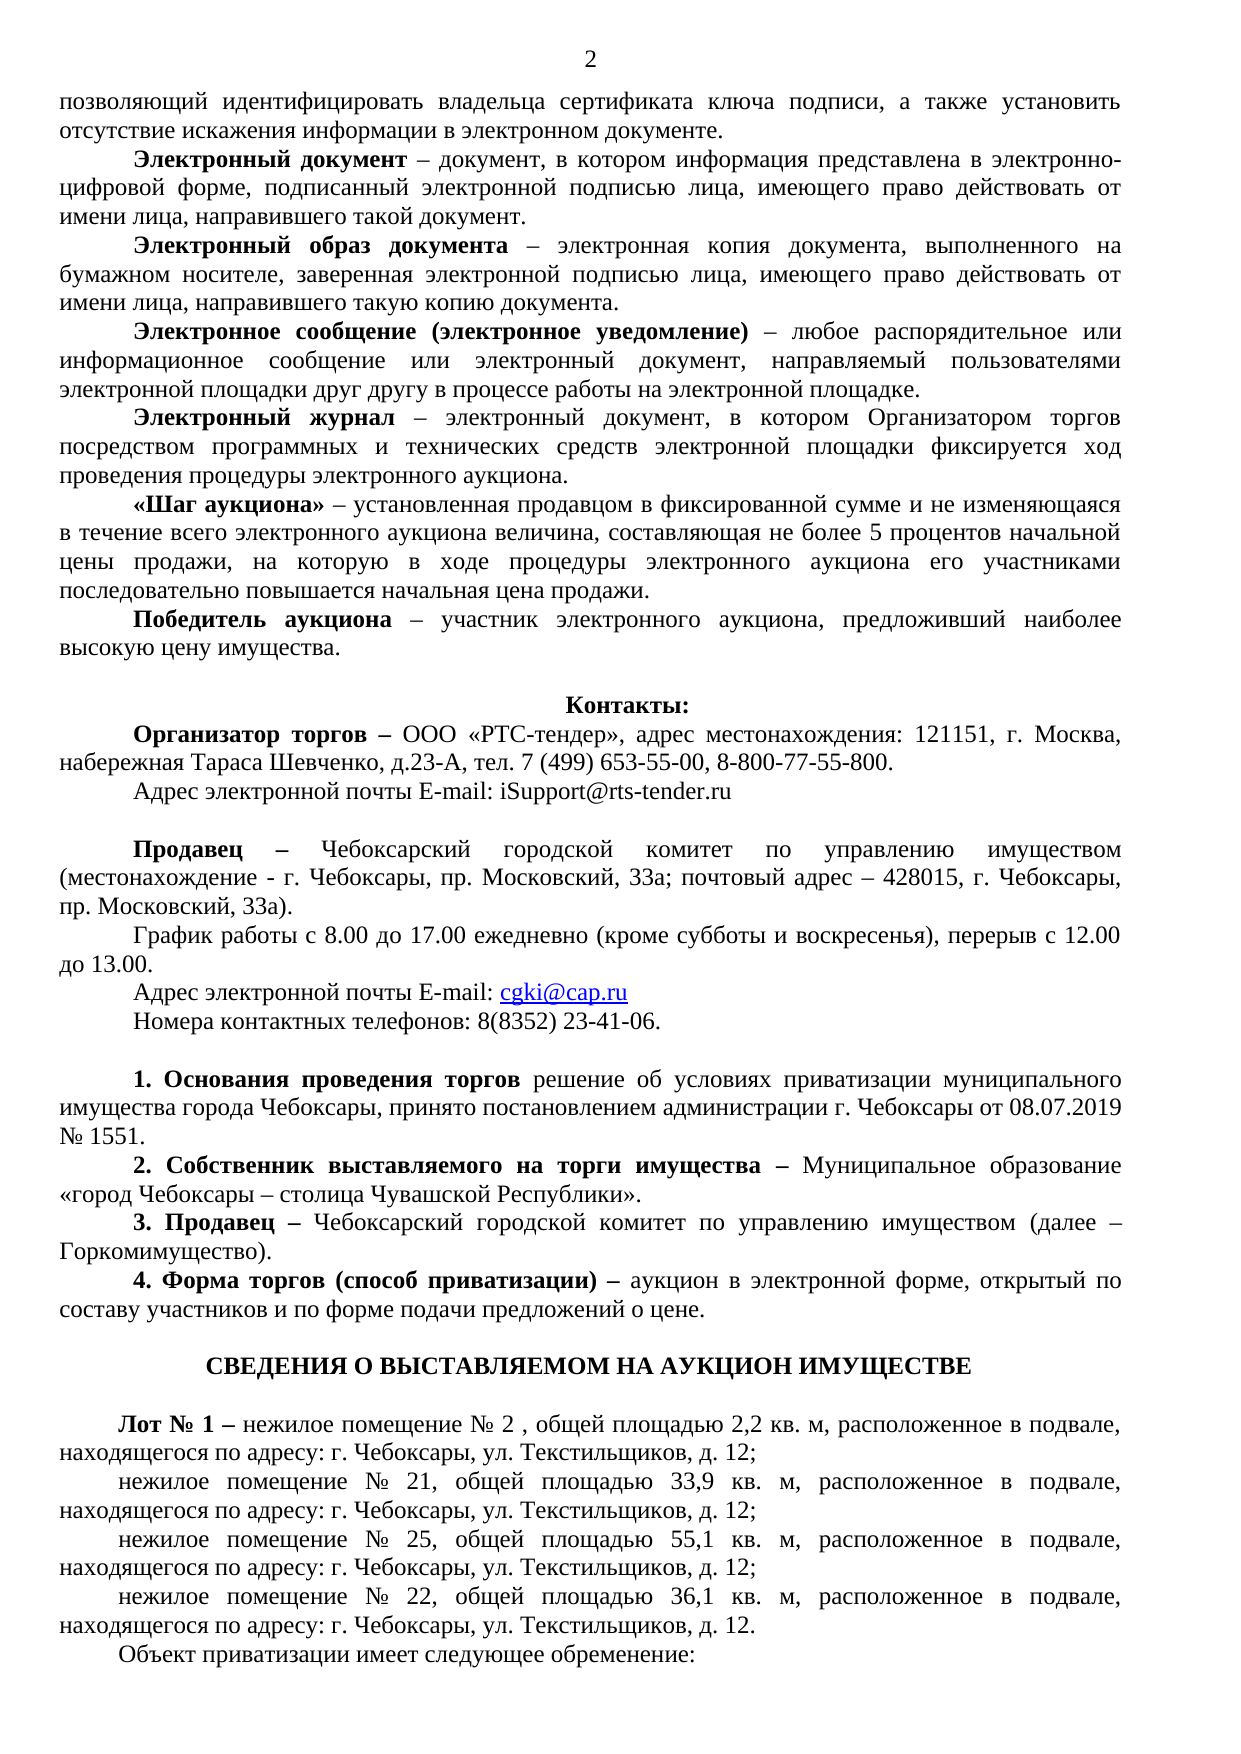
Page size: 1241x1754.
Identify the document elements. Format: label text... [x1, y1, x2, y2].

text Адрес электронной почты E-mail: iSupport@rts-tender.ru [133, 776, 1122, 805]
text Электронный образ документа – электронная копия документа, выполненного на бумажном носителе, заверенная электронной подписью лица, имеющего право действовать от имени лица, направившего такую копию документа. [59, 230, 1122, 316]
text Сведения о выставляемом на аукцион ИМУЩЕСТВЕ [59, 1351, 1118, 1380]
text 4. Форма торгов (способ приватизации) – аукцион в электронной форме, открытый по составу участников и по форме подачи предложений о цене. [59, 1265, 1122, 1322]
text Электронное сообщение (электронное уведомление) – любое распорядительное или информационное сообщение или электронный документ, направляемый пользователями электронной площадки друг другу в процессе работы на электронной площадке. [59, 316, 1122, 402]
text Номера контактных телефонов: 8(8352) 23-41-06. [59, 1006, 1122, 1035]
text Электронный журнал – электронный документ, в котором Организатором торгов посредством программных и технических средств электронной площадки фиксируется ход проведения процедуры электронного аукциона. [59, 402, 1122, 489]
text 1. Основания проведения торгов решение об условиях приватизации муниципального имущества города Чебоксары, принято постановлением администрации г. Чебоксары от 08.07.2019 № 1551. [59, 1064, 1122, 1150]
text 2. Собственник выставляемого на торги имущества – Муниципальное образование «город Чебоксары – столица Чувашской Республики». [59, 1150, 1122, 1207]
text Организатор торгов – ООО «РТС-тендер», адрес местонахождения: 121151, г. Москва, набережная Тараса Шевченко, д.23-А, тел. 7 (499) 653-55-00, 8-800-77-55-800. [59, 719, 1122, 776]
text Победитель аукциона – участник электронного аукциона, предложивший наиболее высокую цену имущества. [59, 604, 1122, 661]
text 3. Продавец – Чебоксарский городской комитет по управлению имуществом (далее – Горкомимущество). [59, 1207, 1122, 1265]
text «Шаг аукциона» – установленная продавцом в фиксированной сумме и не изменяющаяся в течение всего электронного аукциона величина, составляющая не более 5 процентов начальной цены продажи, на которую в ходе процедуры электронного аукциона его участниками последовательно повышается начальная цена продажи. [59, 489, 1122, 604]
text Лот № 1 – нежилое помещение № 2 , общей площадью 2,2 кв. м, расположенное в подвале, находящегося по адресу: г. Чебоксары, ул. Текстильщиков, д. 12; [59, 1409, 1122, 1466]
text Электронный документ – документ, в котором информация представлена в электронно-цифровой форме, подписанный электронной подписью лица, имеющего право действовать от имени лица, направившего такой документ. [59, 144, 1122, 230]
text Продавец – Чебоксарский городской комитет по управлению имуществом (местонахождение - г. Чебоксары, пр. Московский, 33а; почтовый адрес – 428015, г. Чебоксары, пр. Московский, 33а). [59, 834, 1122, 920]
text нежилое помещение № 21, общей площадью 33,9 кв. м, расположенное в подвале, находящегося по адресу: г. Чебоксары, ул. Текстильщиков, д. 12; [59, 1466, 1122, 1524]
text Адрес электронной почты Е-mail: cgki@cap.ru [59, 977, 1122, 1006]
text нежилое помещение № 22, общей площадью 36,1 кв. м, расположенное в подвале, находящегося по адресу: г. Чебоксары, ул. Текстильщиков, д. 12. [59, 1581, 1122, 1639]
text График работы с 8.00 до 17.00 ежедневно (кроме субботы и воскресенья), перерыв с 12.00 до 13.00. [59, 920, 1122, 977]
text Объект приватизации имеет следующее обременение: [59, 1639, 1122, 1667]
text нежилое помещение № 25, общей площадью 55,1 кв. м, расположенное в подвале, находящегося по адресу: г. Чебоксары, ул. Текстильщиков, д. 12; [59, 1524, 1122, 1581]
text Контакты: [59, 690, 1122, 719]
